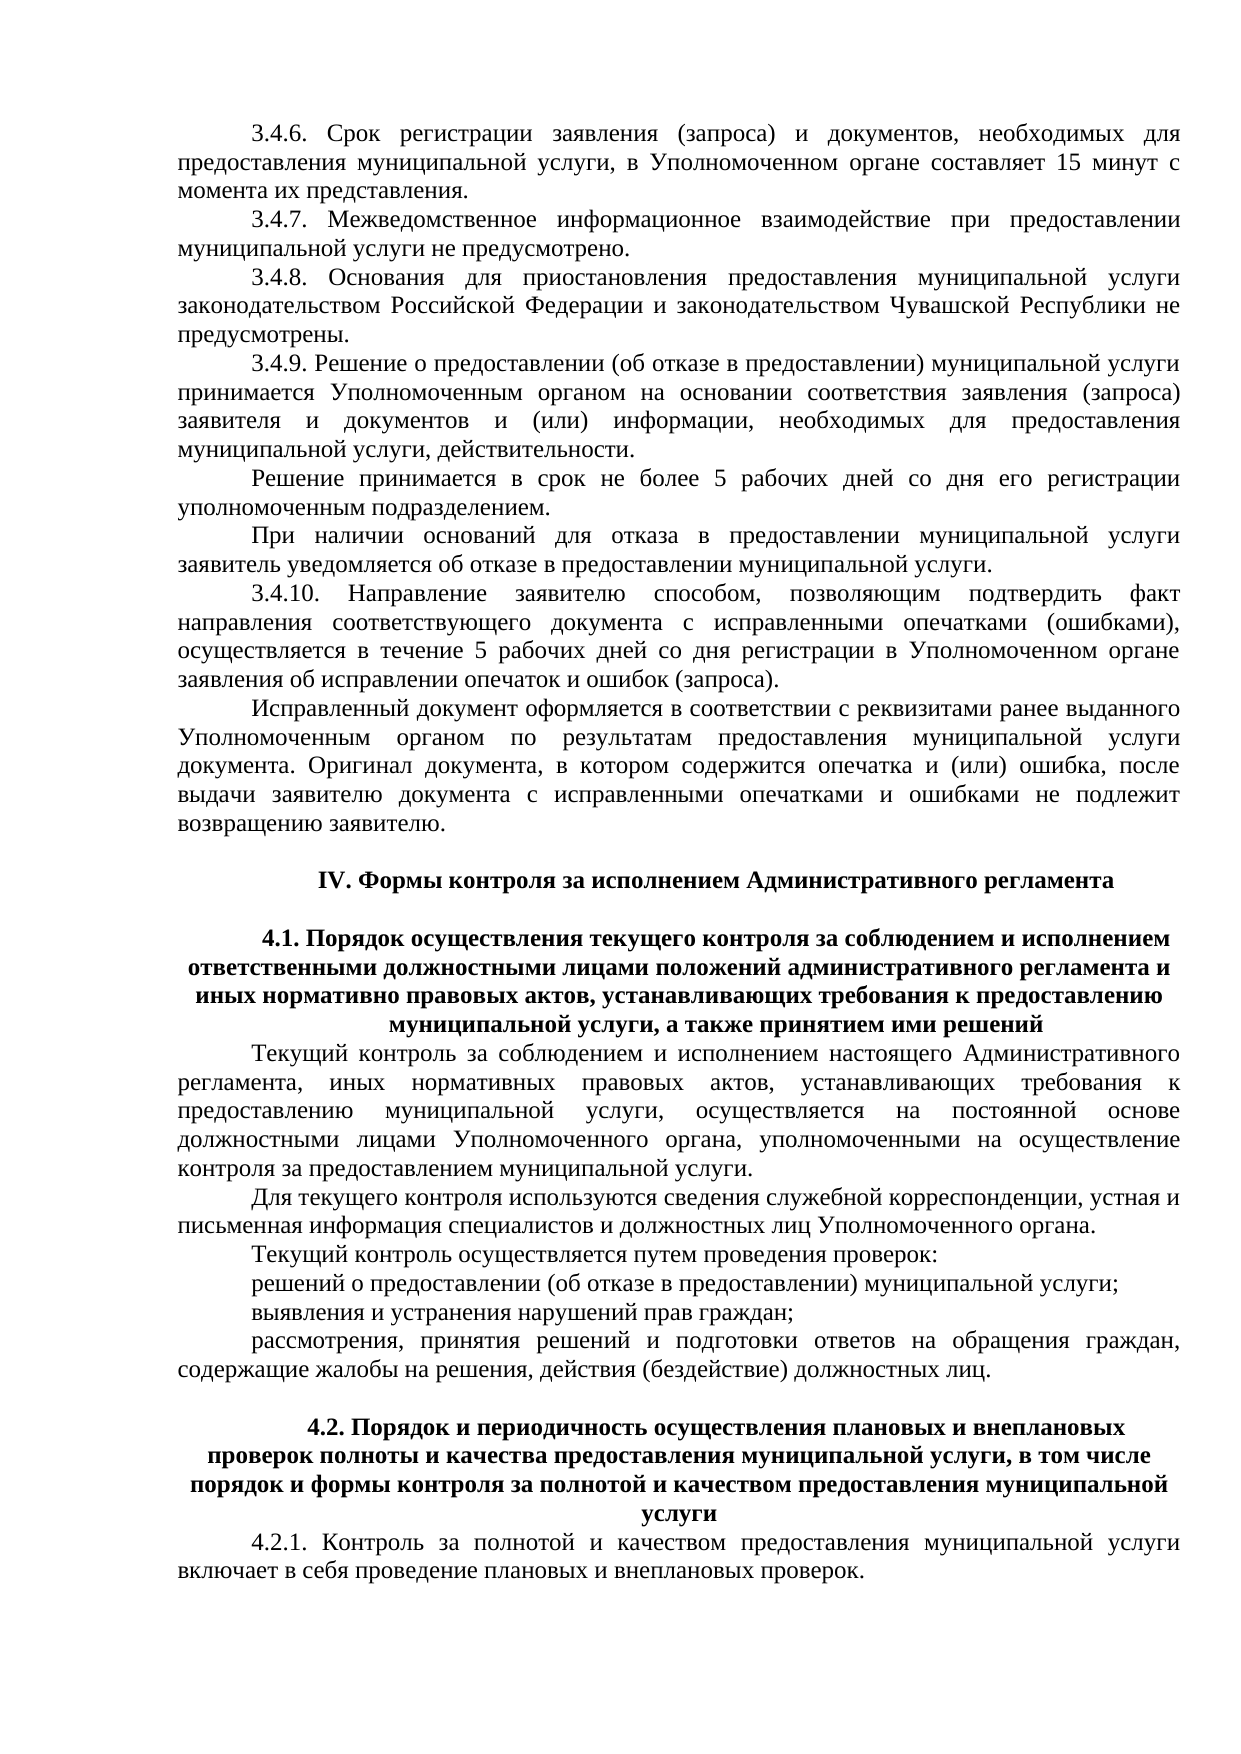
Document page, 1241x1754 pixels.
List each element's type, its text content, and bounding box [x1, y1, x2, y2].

text 3.4.8. Основания для приостановления предоставления муниципальной услуги законодательством Российской Федерации и законодательством Чувашской Республики не предусмотрены. [177, 262, 1181, 348]
text Решение принимается в срок не более 5 рабочих дней со дня его регистрации уполномоченным подразделением. [177, 463, 1181, 521]
text муниципальной услуги, а также принятием ими решений [177, 1009, 1181, 1038]
text 3.4.6. Срок регистрации заявления (запроса) и документов, необходимых для предоставления муниципальной услуги, в Уполномоченном органе составляет 15 минут с момента их представления. [177, 118, 1181, 204]
text 4.1. Порядок осуществления текущего контроля за соблюдением и исполнением ответственными должностными лицами положений административного регламента и иных нормативно правовых актов, устанавливающих требования к предоставлению [177, 923, 1181, 1009]
text Исправленный документ оформляется в соответствии с реквизитами ранее выданного Уполномоченным органом по результатам предоставления муниципальной услуги документа. Оригинал документа, в котором содержится опечатка и (или) ошибка, после выдачи заявителю документа с исправленными опечатками и ошибками не подлежит возвращению заявителю. [177, 693, 1181, 837]
text Текущий контроль за соблюдением и исполнением настоящего Административного регламента, иных нормативных правовых актов, устанавливающих требования к предоставлению муниципальной услуги, осуществляется на постоянной основе должностными лицами Уполномоченного органа, уполномоченными на осуществление контроля за предоставлением муниципальной услуги. [177, 1038, 1181, 1182]
text Для текущего контроля используются сведения служебной корреспонденции, устная и письменная информация специалистов и должностных лиц Уполномоченного органа. [177, 1182, 1181, 1239]
text 4.2.1. Контроль за полнотой и качеством предоставления муниципальной услуги включает в себя проведение плановых и внеплановых проверок. [177, 1527, 1181, 1584]
text 3.4.7. Межведомственное информационное взаимодействие при предоставлении муниципальной услуги не предусмотрено. [177, 204, 1181, 262]
text Текущий контроль осуществляется путем проведения проверок: [177, 1239, 1181, 1268]
text IV. Формы контроля за исполнением Административного регламента [177, 866, 1181, 894]
text При наличии оснований для отказа в предоставлении муниципальной услуги заявитель уведомляется об отказе в предоставлении муниципальной услуги. [177, 521, 1181, 578]
text рассмотрения, принятия решений и подготовки ответов на обращения граждан, содержащие жалобы на решения, действия (бездействие) должностных лиц. [177, 1326, 1181, 1383]
text 4.2. Порядок и периодичность осуществления плановых и внеплановых проверок полноты и качества предоставления муниципальной услуги, в том числе порядок и формы контроля за полнотой и качеством предоставления муниципальной услуги [177, 1412, 1181, 1527]
text решений о предоставлении (об отказе в предоставлении) муниципальной услуги; [177, 1268, 1181, 1297]
text 3.4.10. Направление заявителю способом, позволяющим подтвердить факт направления соответствующего документа с исправленными опечатками (ошибками), осуществляется в течение 5 рабочих дней со дня регистрации в Уполномоченном органе заявления об исправлении опечаток и ошибок (запроса). [177, 578, 1181, 693]
text выявления и устранения нарушений прав граждан; [177, 1297, 1181, 1326]
text 3.4.9. Решение о предоставлении (об отказе в предоставлении) муниципальной услуги принимается Уполномоченным органом на основании соответствия заявления (запроса) заявителя и документов и (или) информации, необходимых для предоставления муниципальной услуги, действительности. [177, 348, 1181, 463]
